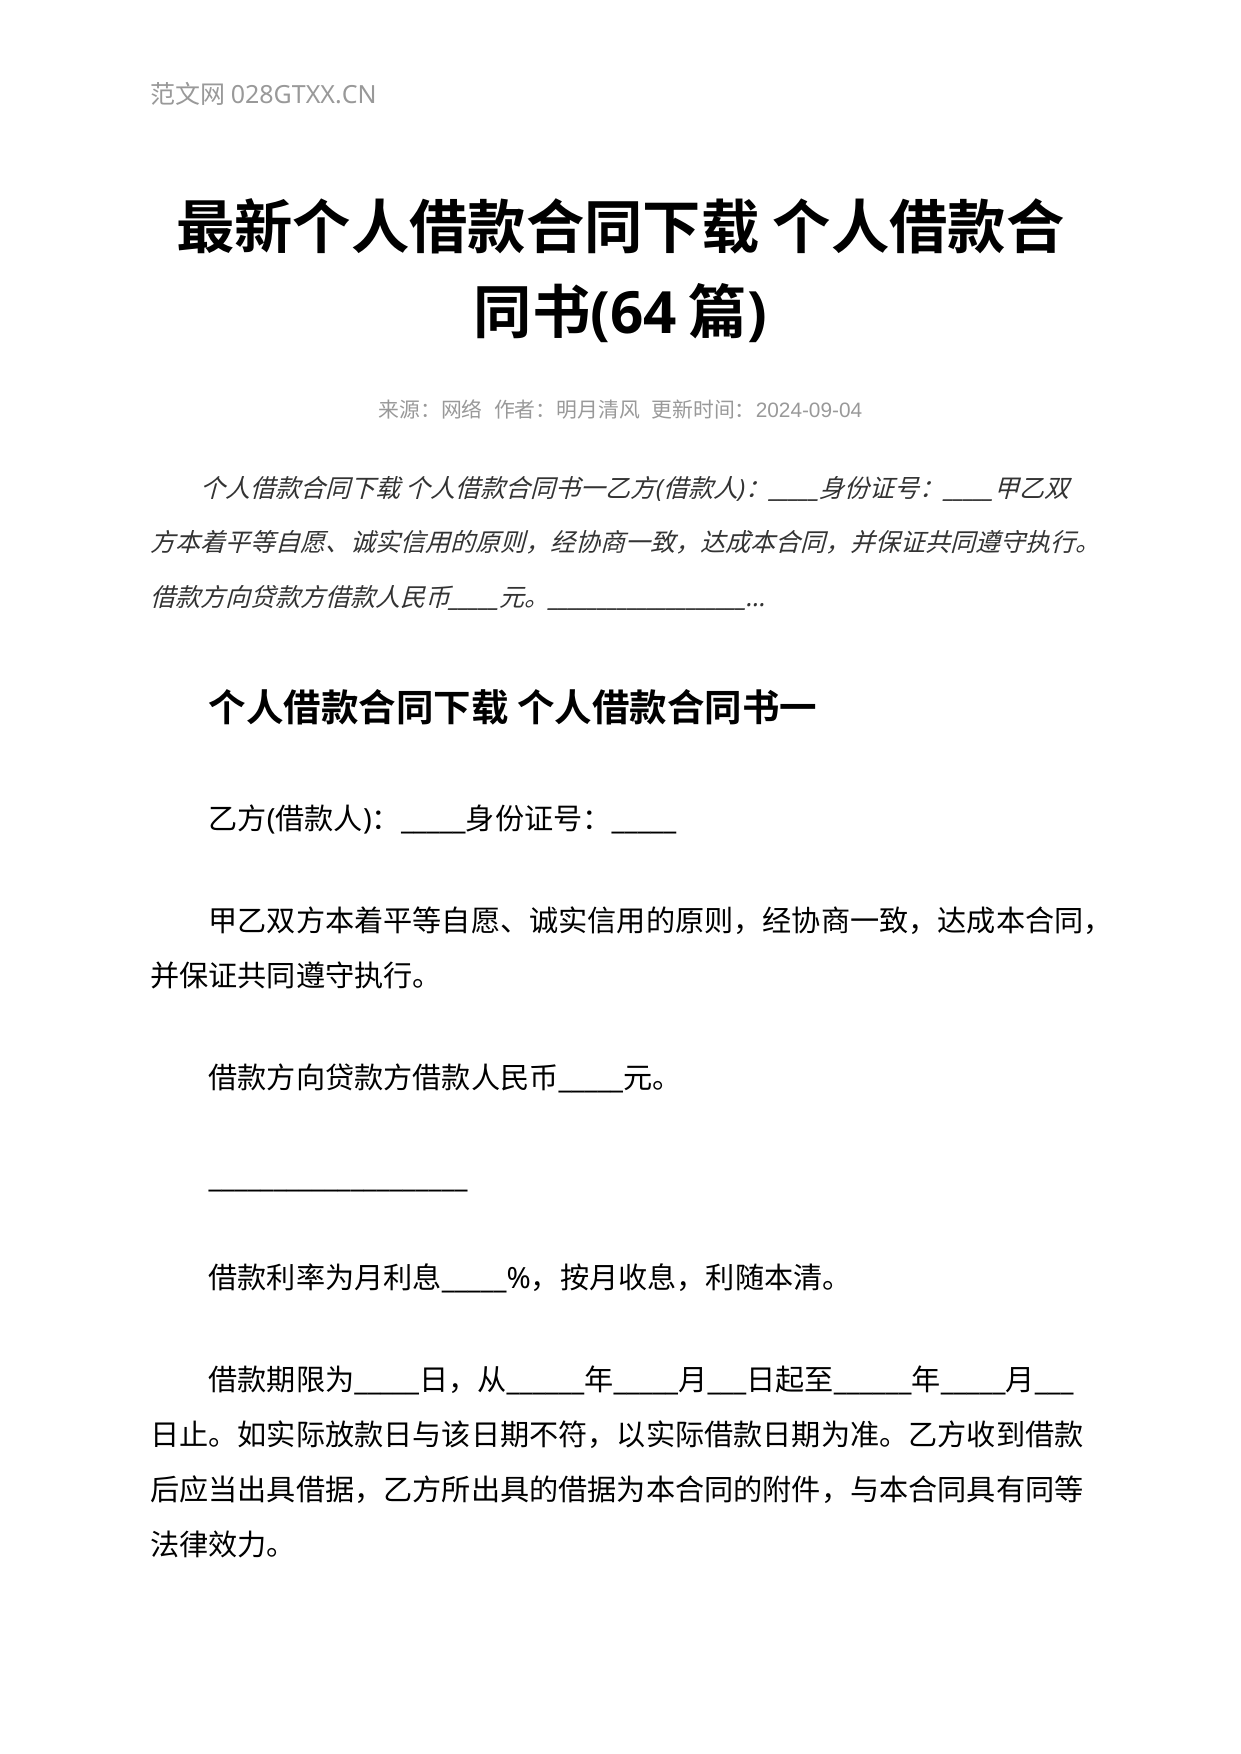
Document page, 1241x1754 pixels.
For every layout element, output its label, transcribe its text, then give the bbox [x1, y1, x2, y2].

text 甲乙双方本着平等自愿、诚实信用的原则，经协商一致，达成本合同，并保证共同遵守执行。 [150, 898, 1090, 995]
text 个人借款合同下载 个人借款合同书一 [150, 678, 1090, 732]
text 来源：网络 作者：明月清风 更新时间：2024-09-04 [150, 397, 1090, 421]
text 借款利率为月利息_____%，按月收息，利随本清。 [150, 1255, 1090, 1297]
text 乙方(借款人)：_____身份证号：_____ [150, 796, 1090, 838]
text 借款期限为_____日，从______年_____月___日起至______年_____月___日止。如实际放款日与该日期不符，以实际借款日期为准。乙方收到借款后应当出具借据，乙方所出具的借据为本合同的附件，与本合同具有同等法律效力。 [150, 1357, 1090, 1564]
text ____________________ [150, 1156, 1090, 1196]
subtitle 最新个人借款合同下载 个人借款合同书(64篇) [150, 181, 1090, 351]
text 个人借款合同下载 个人借款合同书一乙方(借款人)：_____身份证号：_____甲乙双方本着平等自愿、诚实信用的原则，经协商一致，达成本合同，并保证共同遵守执行。借款方向贷款方借款人民币_____元。____________________... [150, 468, 1090, 613]
text 借款方向贷款方借款人民币_____元。 [150, 1054, 1090, 1097]
